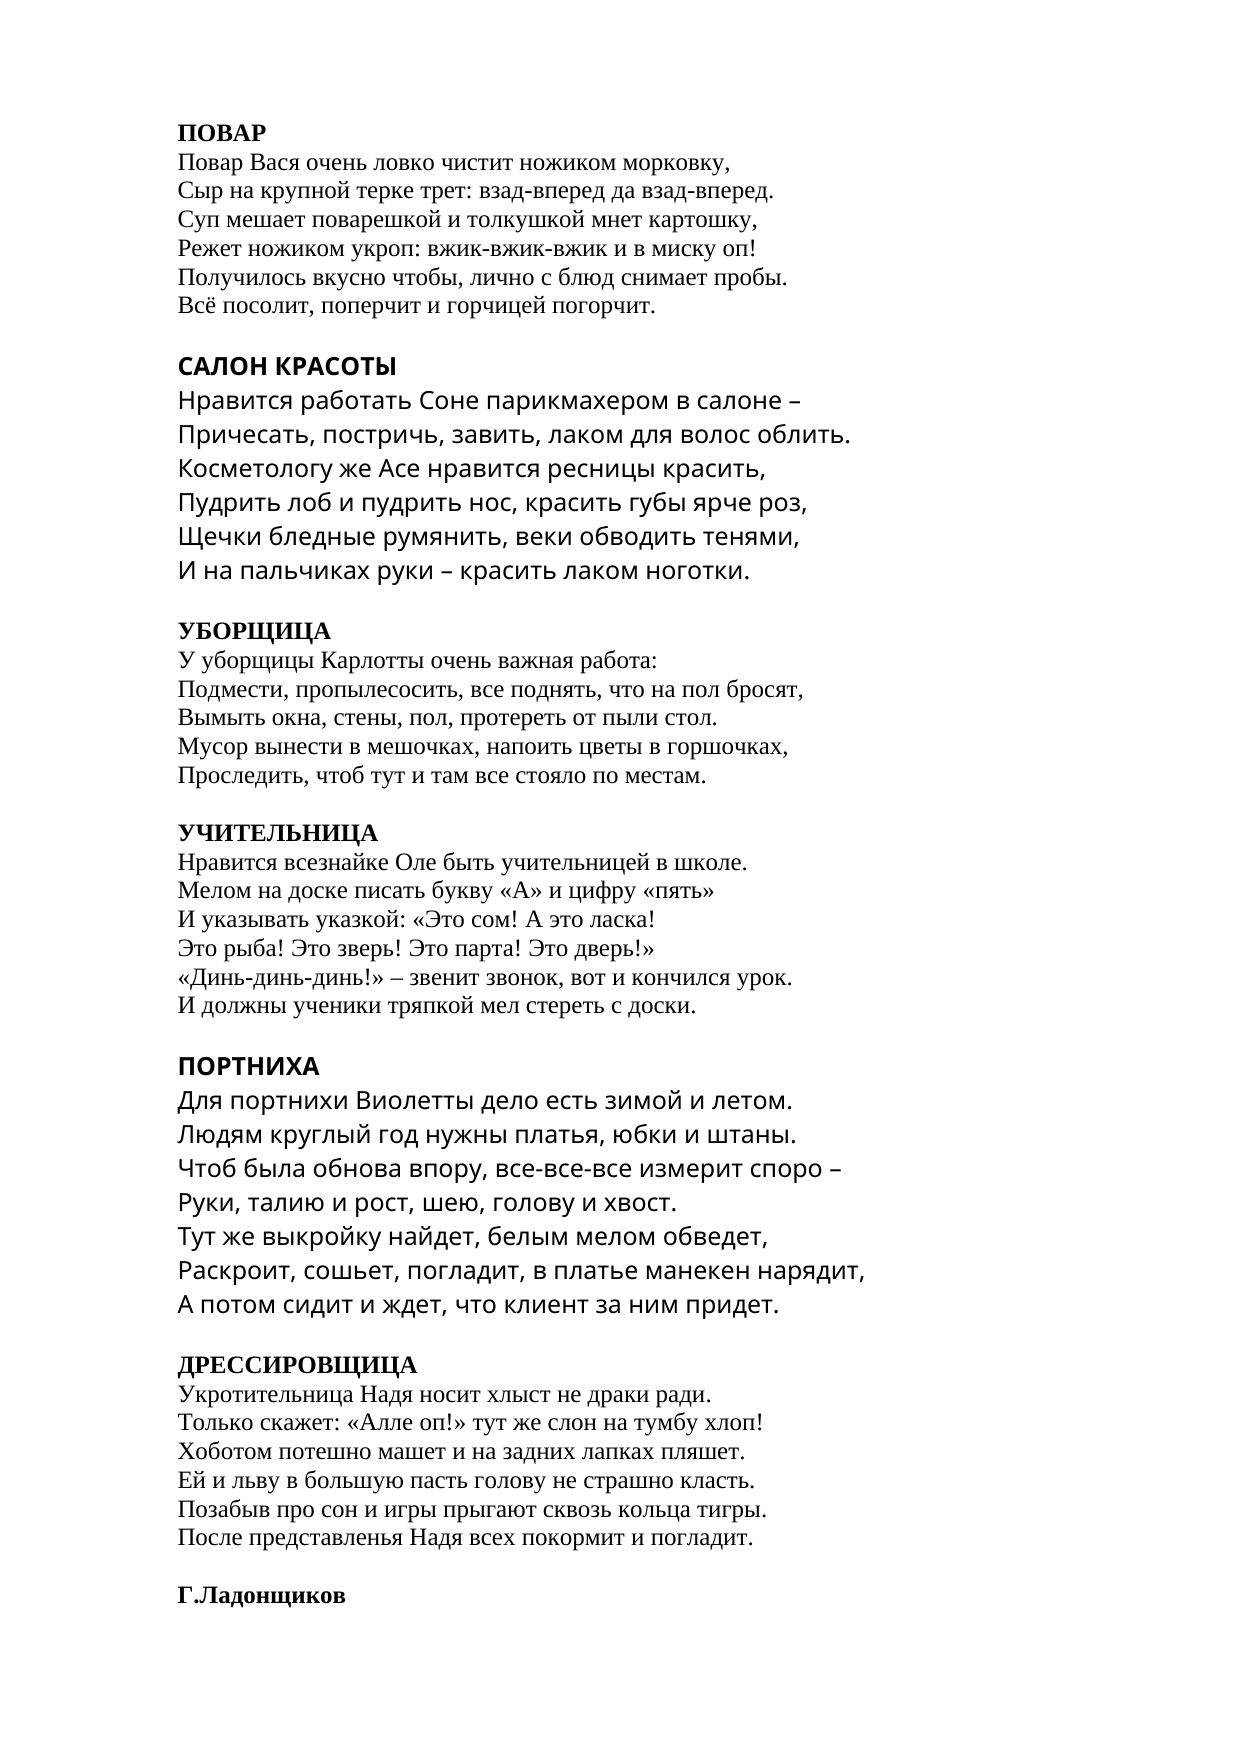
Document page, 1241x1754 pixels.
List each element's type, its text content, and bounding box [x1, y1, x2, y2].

text УБОРЩИЦА У уборщицы Карлотты очень важная работа: Подмести, пропылесосить, все поднять, что на пол бросят, Вымыть окна, стены, пол, протереть от пыли стол. Мусор вынести в мешочках, напоить цветы в горшочках, Проследить, чтоб тут и там все стояло по местам. [177, 616, 1152, 789]
text Г.Ладонщиков [177, 1580, 1152, 1609]
text УЧИТЕЛЬНИЦА Нравится всезнайке Оле быть учительницей в школе. Мелом на доске писать букву «А» и цифру «пять» И указывать указкой: «Это сом! А это ласка! Это рыба! Это зверь! Это парта! Это дверь!» «Динь-динь-динь!» – звенит звонок, вот и кончился урок. И должны ученики тряпкой мел стереть с доски. [177, 818, 1152, 1019]
text ПОВАР Повар Вася очень ловко чистит ножиком морковку, Сыр на крупной терке трет: взад-вперед да взад-вперед. Суп мешает поварешкой и толкушкой мнет картошку, Режет ножиком укроп: вжик-вжик-вжик и в миску оп! Получилось вкусно чтобы, лично с блюд снимает пробы. Всё посолит, поперчит и горчицей погорчит. [177, 118, 1152, 319]
text САЛОН КРАСОТЫ Нравится работать Соне парикмахером в салоне – Причесать, постричь, завить, лаком для волос облить. Косметологу же Асе нравится ресницы красить, Пудрить лоб и пудрить нос, красить губы ярче роз, Щечки бледные румянить, веки обводить тенями, И на пальчиках руки – красить лаком ноготки. [177, 348, 1152, 587]
text ПОРТНИХА Для портнихи Виолетты дело есть зимой и летом. Людям круглый год нужны платья, юбки и штаны. Чтоб была обнова впору, все-все-все измерит споро – Руки, талию и рост, шею, голову и хвост. Тут же выкройку найдет, белым мелом обведет, Раскроит, сошьет, погладит, в платье манекен нарядит, А потом сидит и ждет, что клиент за ним придет. [177, 1048, 1152, 1321]
text ДРЕССИРОВЩИЦА Укротительница Надя носит хлыст не драки ради. Только скажет: «Алле оп!» тут же слон на тумбу хлоп! Хоботом потешно машет и на задних лапках пляшет. Ей и льву в большую пасть голову не страшно класть. Позабыв про сон и игры прыгают сквозь кольца тигры. После представленья Надя всех покормит и погладит. [177, 1350, 1152, 1551]
